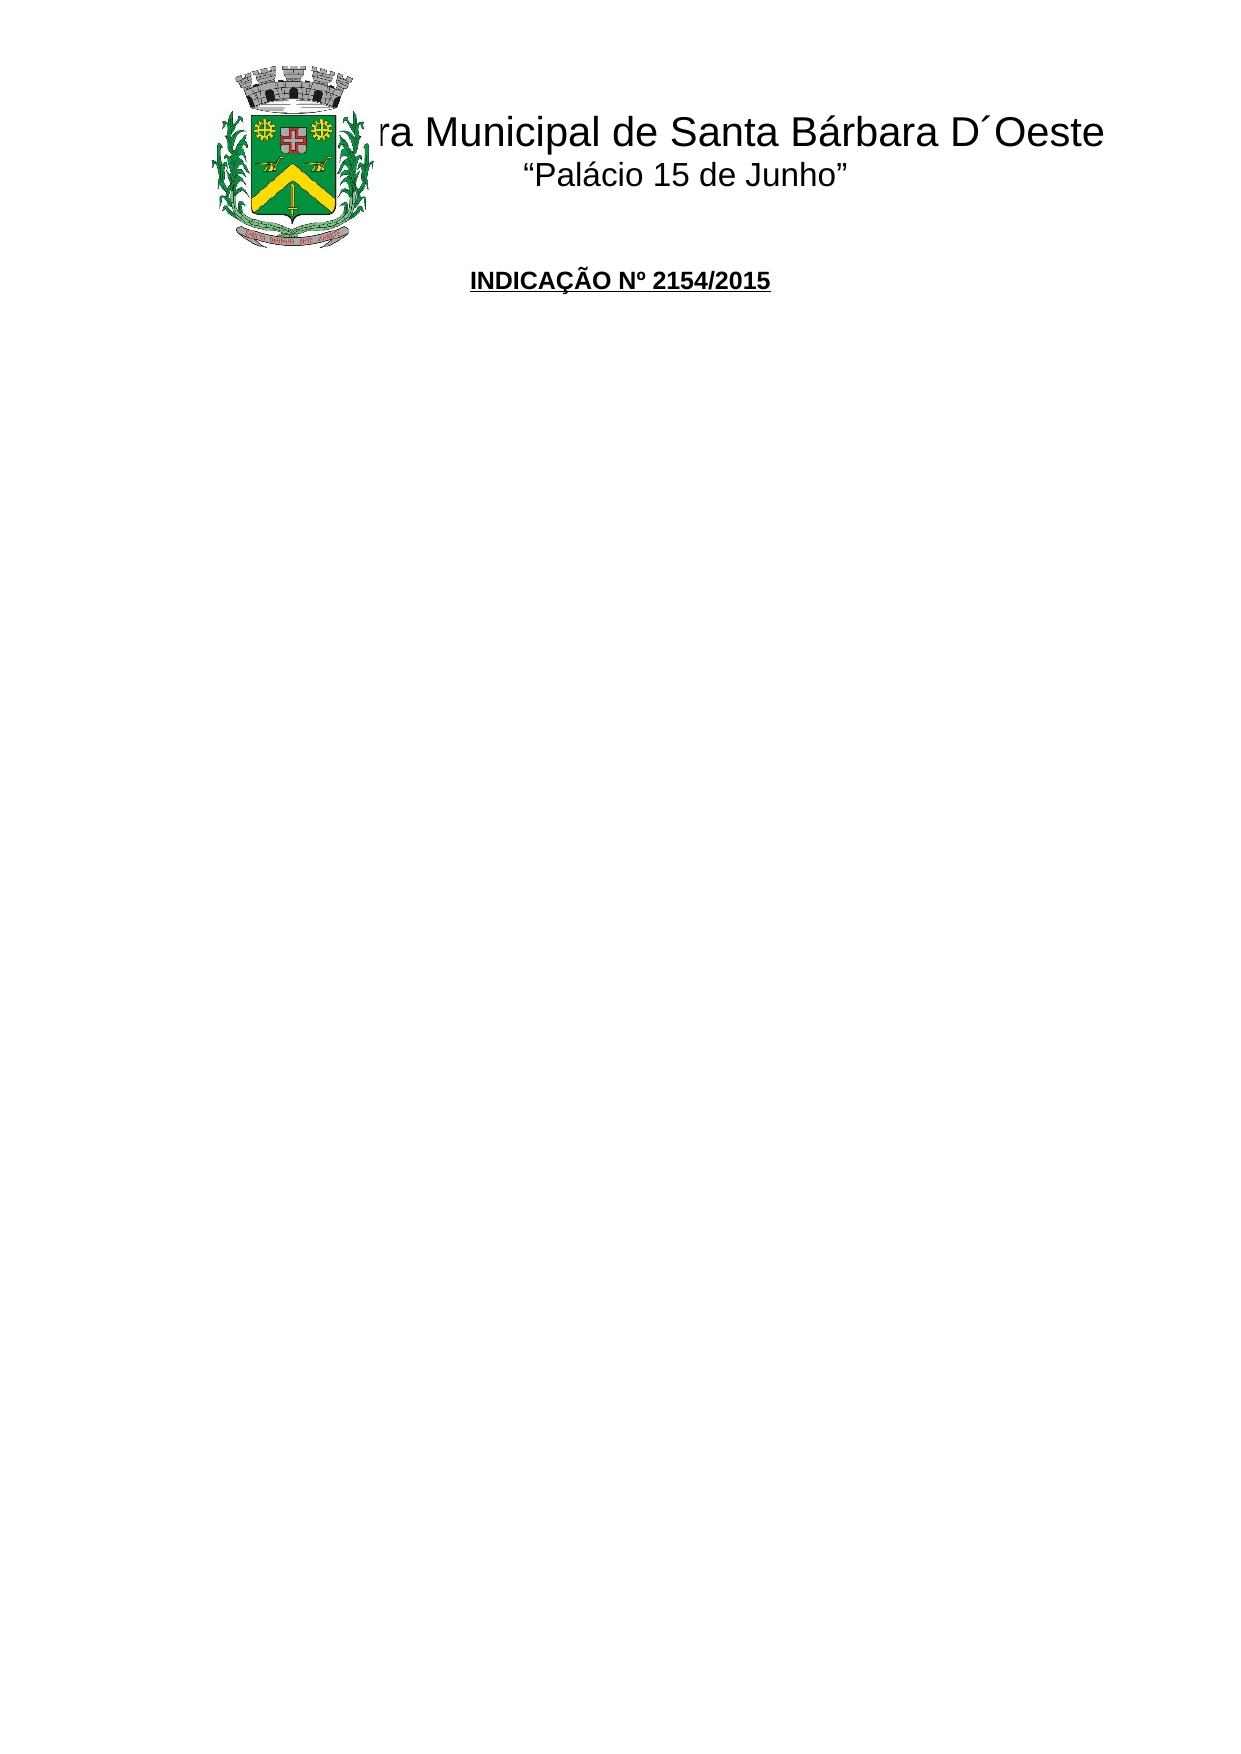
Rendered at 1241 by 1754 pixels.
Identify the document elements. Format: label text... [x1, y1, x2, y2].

title INDICAÇÃO Nº 2154/2015 [177, 266, 1063, 294]
picture [211, 66, 381, 255]
